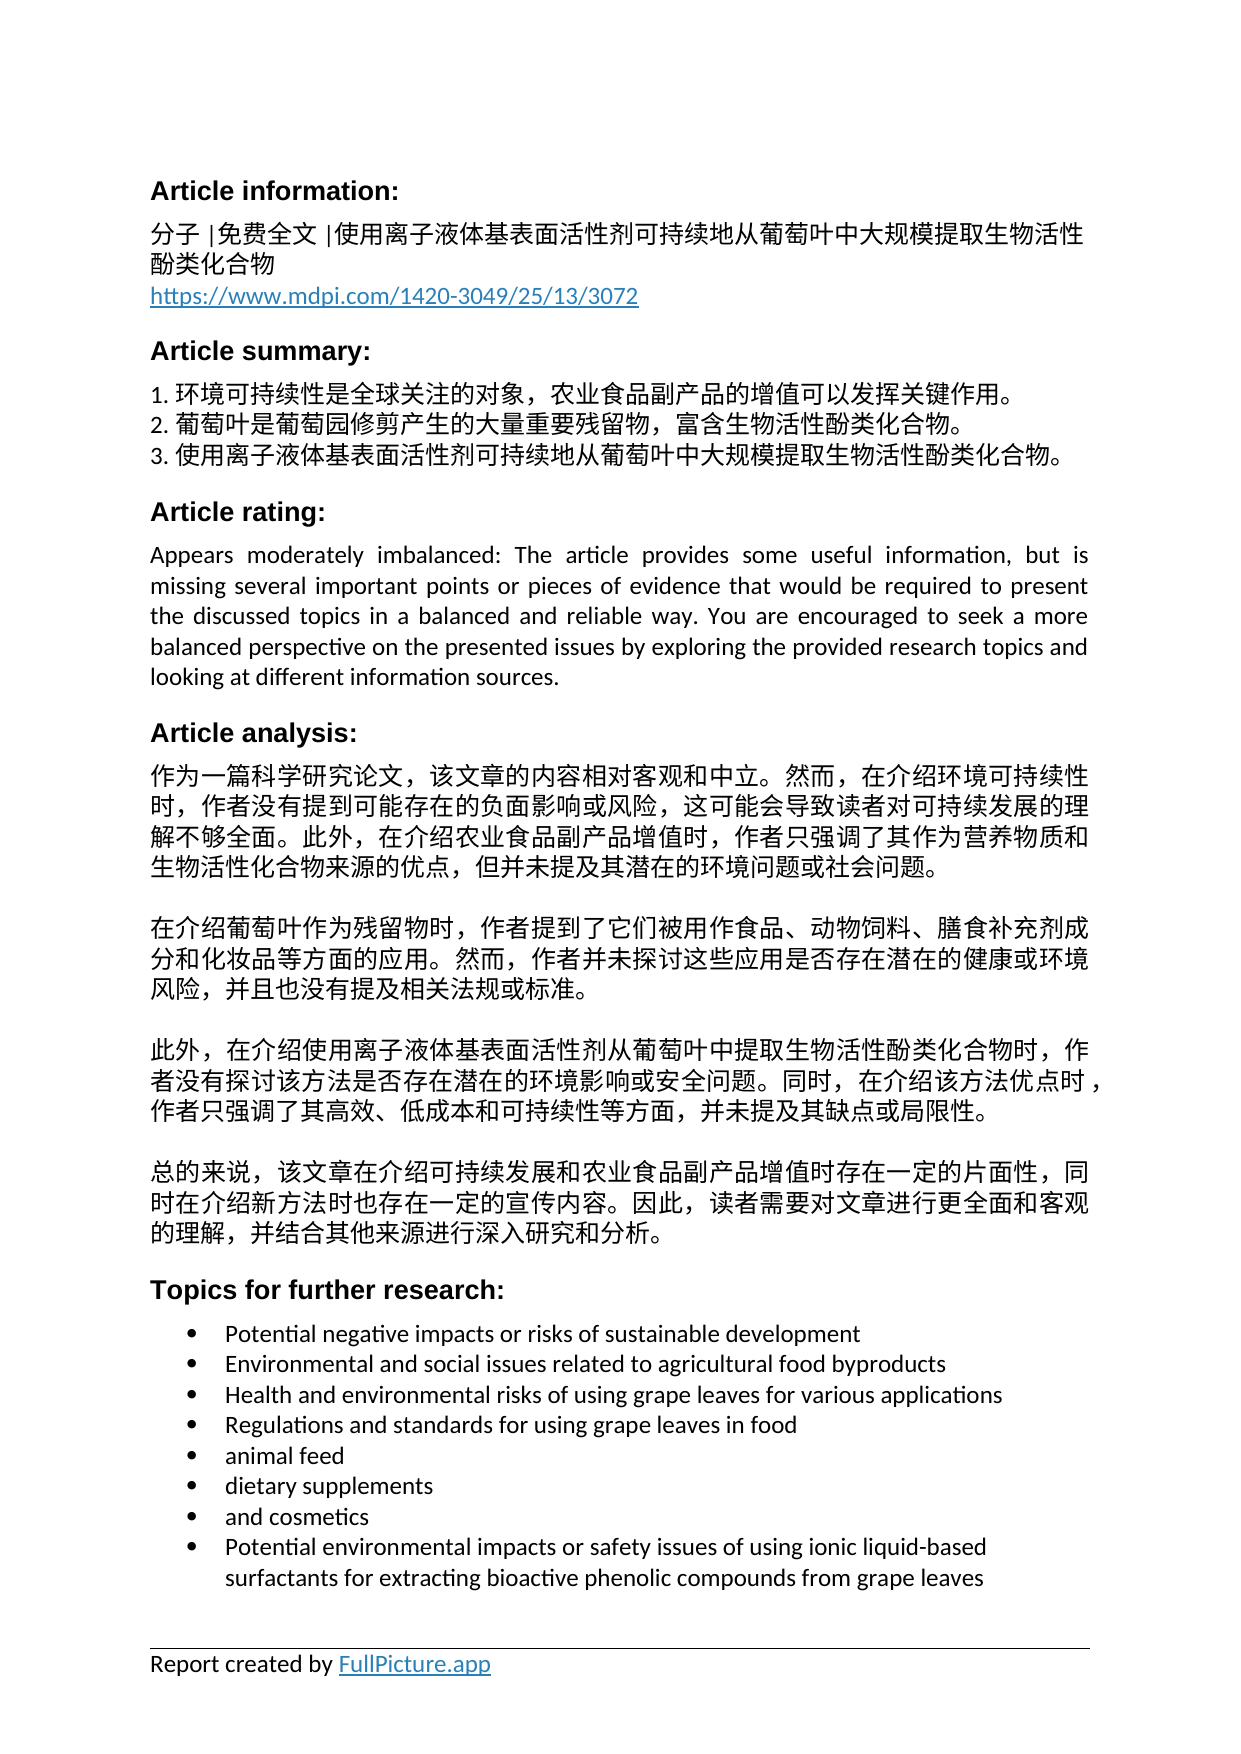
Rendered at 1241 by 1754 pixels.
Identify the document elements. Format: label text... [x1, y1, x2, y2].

text 此外，在介绍使用离子液体基表面活性剂从葡萄叶中提取生物活性酚类化合物时，作者没有探讨该方法是否存在潜在的环境影响或安全问题。同时，在介绍该方法优点时，作者只强调了其高效、低成本和可持续性等方面，并未提及其缺点或局限性。 [150, 1035, 1090, 1127]
subtitle Article rating: [150, 496, 1090, 527]
subtitle Article summary: [150, 335, 1090, 367]
text 3. 使用离子液体基表面活性剂可持续地从葡萄叶中大规模提取生物活性酚类化合物。 [150, 440, 1090, 471]
text 分子 |免费全文 |使用离子液体基表面活性剂可持续地从葡萄叶中大规模提取生物活性酚类化合物https://www.mdpi.com/1420-3049/25/13/3072 [150, 219, 1090, 310]
list animal feed [187, 1440, 1090, 1470]
list Environmental and social issues related to agricultural food byproducts [187, 1348, 1090, 1379]
subtitle Article information: [150, 175, 1090, 206]
subtitle Article analysis: [150, 717, 1090, 748]
list Regulations and standards for using grape leaves in food [187, 1409, 1090, 1440]
text 在介绍葡萄叶作为残留物时，作者提到了它们被用作食品、动物饲料、膳食补充剂成分和化妆品等方面的应用。然而，作者并未探讨这些应用是否存在潜在的健康或环境风险，并且也没有提及相关法规或标准。 [150, 913, 1090, 1005]
list dietary supplements [187, 1470, 1090, 1501]
list Health and environmental risks of using grape leaves for various applications [187, 1379, 1090, 1409]
text Appears moderately imbalanced: The article provides some useful information, but is missing several important points or pieces of evidence that would be required to present the discussed topics in a balanced and reliable way. You are encouraged to seek a more balanced perspective on the presented issues by exploring the provided research topics and looking at different information sources. [150, 539, 1090, 692]
subtitle Topics for further research: [150, 1274, 1090, 1305]
text 2. 葡萄叶是葡萄园修剪产生的大量重要残留物，富含生物活性酚类化合物。 [150, 409, 1090, 440]
list Potential negative impacts or risks of sustainable development [187, 1318, 1090, 1348]
list and cosmetics [187, 1501, 1090, 1531]
text 作为一篇科学研究论文，该文章的内容相对客观和中立。然而，在介绍环境可持续性时，作者没有提到可能存在的负面影响或风险，这可能会导致读者对可持续发展的理解不够全面。此外，在介绍农业食品副产品增值时，作者只强调了其作为营养物质和生物活性化合物来源的优点，但并未提及其潜在的环境问题或社会问题。 [150, 761, 1090, 883]
text 1. 环境可持续性是全球关注的对象，农业食品副产品的增值可以发挥关键作用。 [150, 379, 1090, 409]
text 总的来说，该文章在介绍可持续发展和农业食品副产品增值时存在一定的片面性，同时在介绍新方法时也存在一定的宣传内容。因此，读者需要对文章进行更全面和客观的理解，并结合其他来源进行深入研究和分析。 [150, 1157, 1090, 1249]
list Potential environmental impacts or safety issues of using ionic liquid-based surfactants for extracting bioactive phenolic compounds from grape leaves [187, 1531, 1090, 1592]
